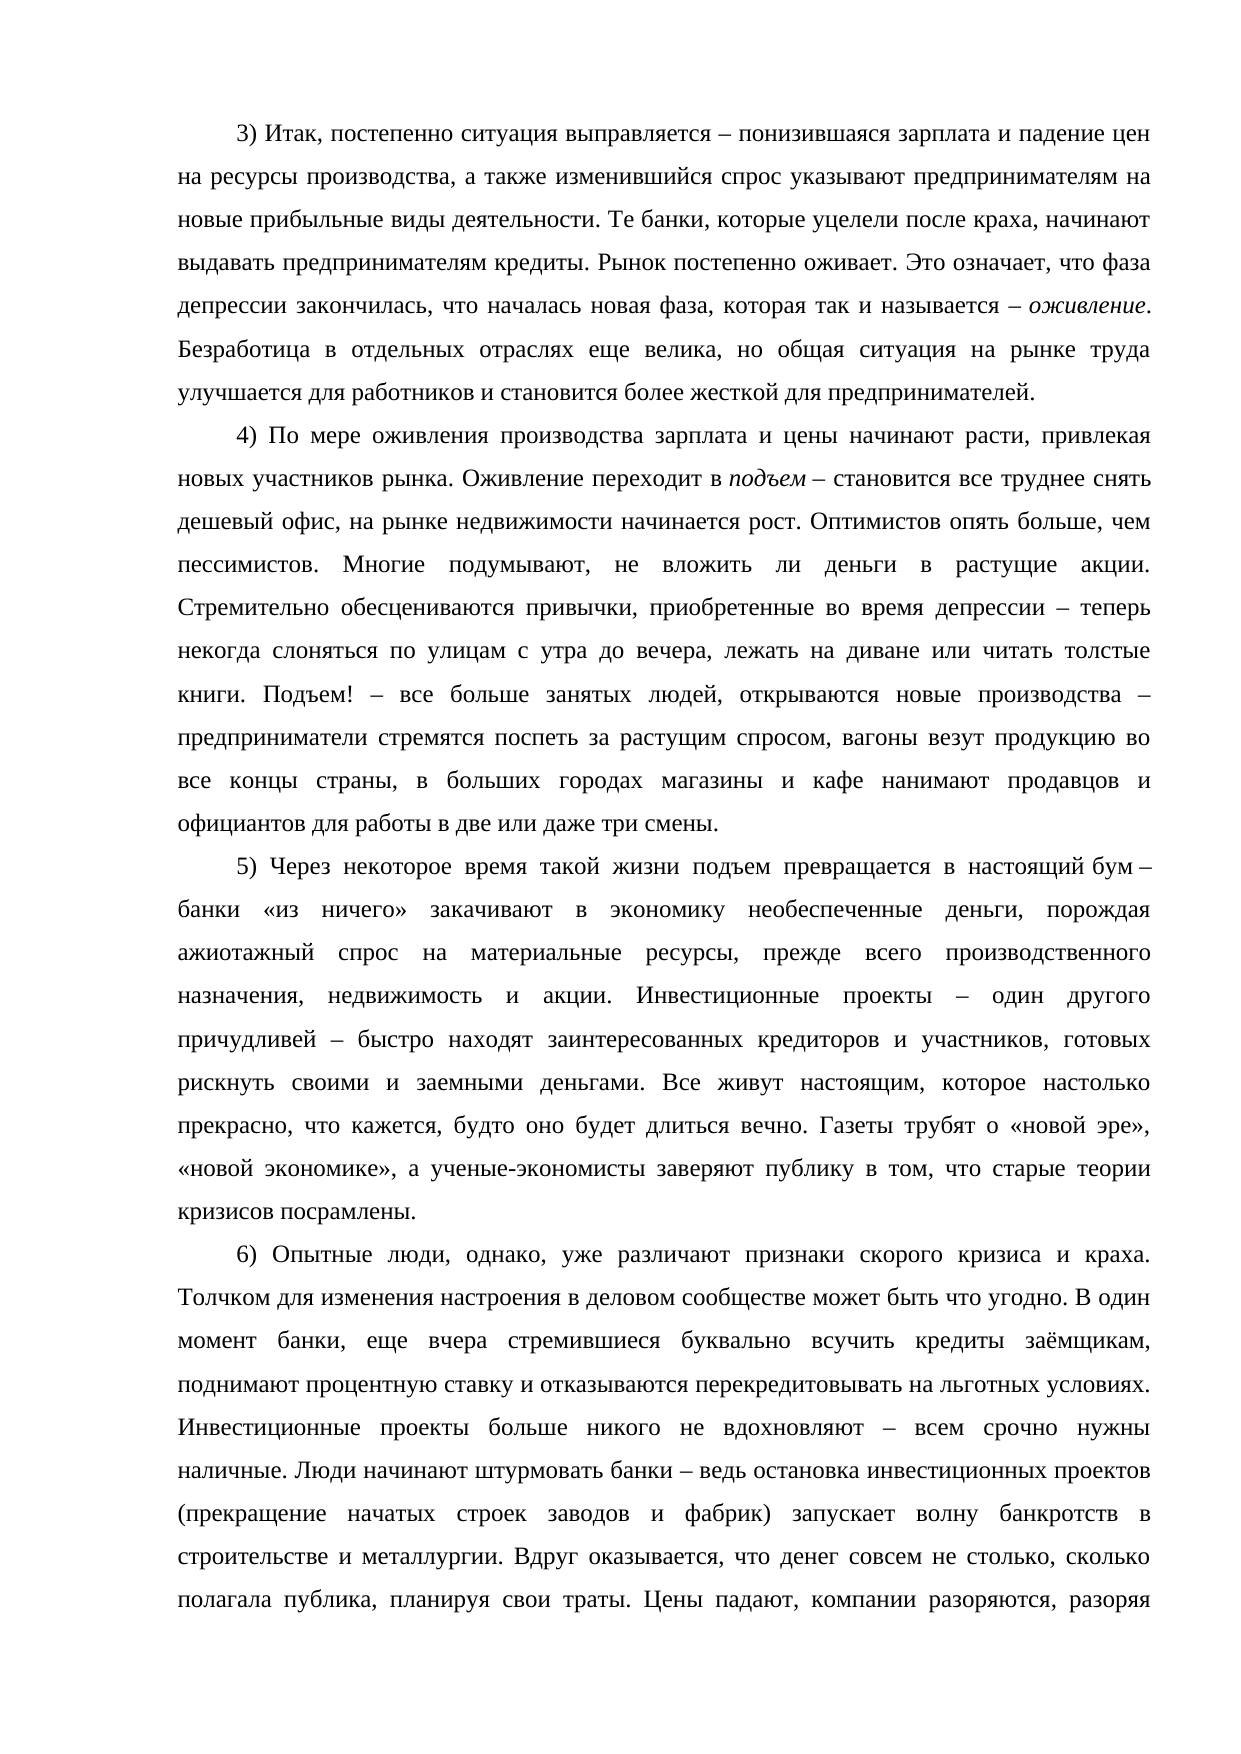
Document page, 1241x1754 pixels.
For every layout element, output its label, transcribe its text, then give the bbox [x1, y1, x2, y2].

text 4) По мере оживления производства зарплата и цены начинают расти, привлекая новых участников рынка. Оживление переходит в подъем – становится все труднее снять дешевый офис, на рынке недвижимости начинается рост. Оптимистов опять больше, чем пессимистов. Многие подумывают, не вложить ли деньги в растущие акции. Стремительно обесцениваются привычки, приобретенные во время депрессии – теперь некогда слоняться по улицам с утра до вечера, лежать на диване или читать толстые книги. Подъем! – все больше занятых людей, открываются новые производства – предприниматели стремятся поспеть за растущим спросом, вагоны везут продукцию во все концы страны, в больших городах магазины и кафе нанимают продавцов и официантов для работы в две или даже три смены. [177, 420, 1152, 837]
text 3) Итак, постепенно ситуация выправляется – понизившаяся зарплата и падение цен на ресурсы производства, а также изменившийся спрос указывают предпринимателям на новые прибыльные виды деятельности. Те банки, которые уцелели после краха, начинают выдавать предпринимателям кредиты. Рынок постепенно оживает. Это означает, что фаза депрессии закончилась, что началась новая фаза, которая так и называется – оживление. Безработица в отдельных отраслях еще велика, но общая ситуация на рынке труда улучшается для работников и становится более жесткой для предпринимателей. [177, 118, 1152, 406]
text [177, 1239, 1152, 1613]
text 5) Через некоторое время такой жизни подъем превращается в настоящий бум – банки «из ничего» закачивают в экономику необеспеченные деньги, порождая ажиотажный спрос на материальные ресурсы, прежде всего производственного назначения, недвижимость и акции. Инвестиционные проекты – один другого причудливей – быстро находят заинтересованных кредиторов и участников, готовых рискнуть своими и заемными деньгами. Все живут настоящим, которое настолько прекрасно, что кажется, будто оно будет длиться вечно. Газеты трубят о «новой эре», «новой экономике», а ученые-экономисты заверяют публику в том, что старые теории кризисов посрамлены. [177, 851, 1152, 1225]
